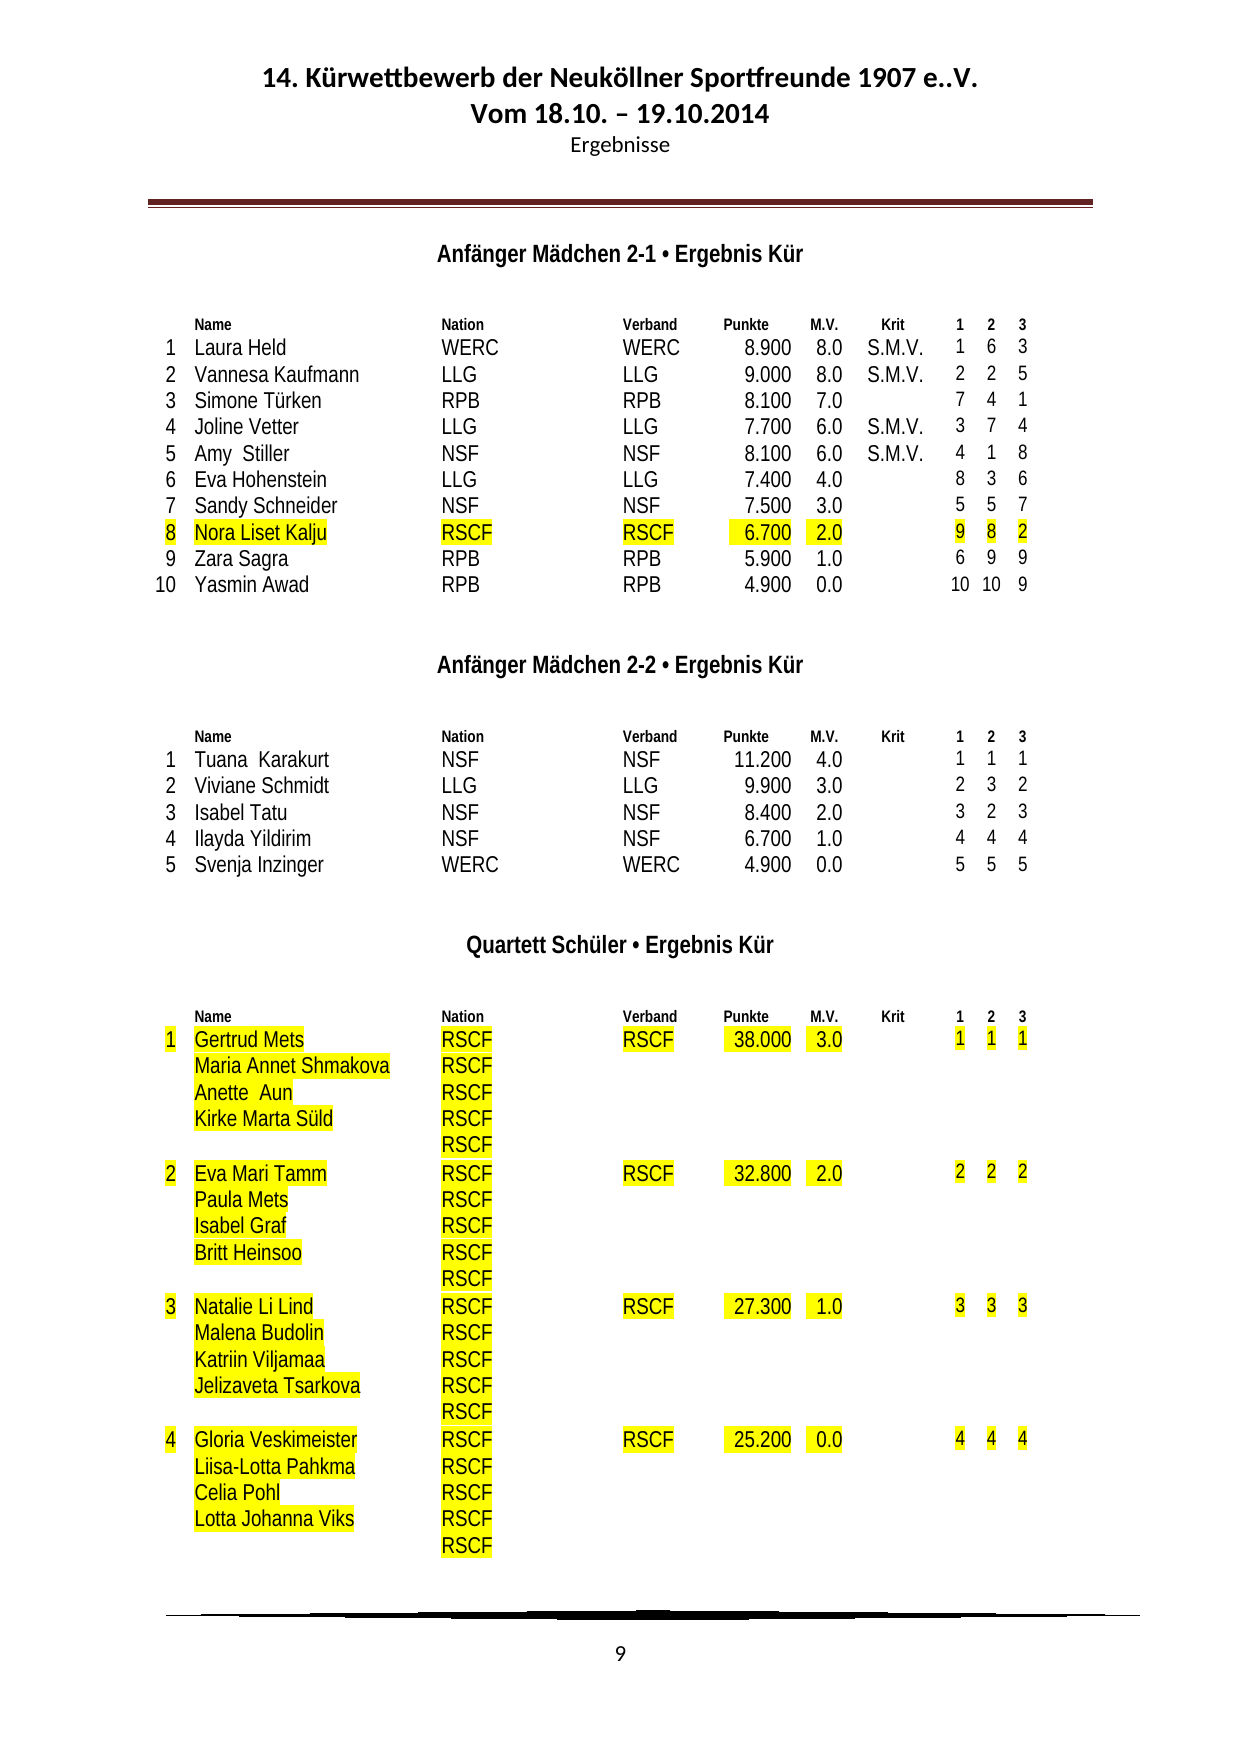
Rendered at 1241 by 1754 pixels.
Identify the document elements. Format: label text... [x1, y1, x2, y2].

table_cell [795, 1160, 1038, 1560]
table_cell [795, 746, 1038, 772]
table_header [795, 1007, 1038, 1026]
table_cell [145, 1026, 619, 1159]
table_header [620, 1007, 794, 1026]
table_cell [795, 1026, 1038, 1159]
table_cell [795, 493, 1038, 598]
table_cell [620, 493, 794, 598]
text Anfänger Mädchen 2-2 • Ergebnis Kür [148, 650, 1093, 679]
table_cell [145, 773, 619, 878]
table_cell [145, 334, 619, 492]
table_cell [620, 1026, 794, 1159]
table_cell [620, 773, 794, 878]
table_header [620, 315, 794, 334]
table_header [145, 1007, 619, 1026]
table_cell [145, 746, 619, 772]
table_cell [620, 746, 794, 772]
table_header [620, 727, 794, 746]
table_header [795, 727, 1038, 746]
text Quartett Schüler • Ergebnis Kür [148, 930, 1093, 959]
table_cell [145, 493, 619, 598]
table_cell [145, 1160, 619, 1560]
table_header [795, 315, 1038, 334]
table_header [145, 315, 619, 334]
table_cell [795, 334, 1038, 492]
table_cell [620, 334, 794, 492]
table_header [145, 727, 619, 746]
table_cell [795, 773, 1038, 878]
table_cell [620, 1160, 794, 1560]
text Anfänger Mädchen 2-1 • Ergebnis Kür [148, 239, 1093, 267]
